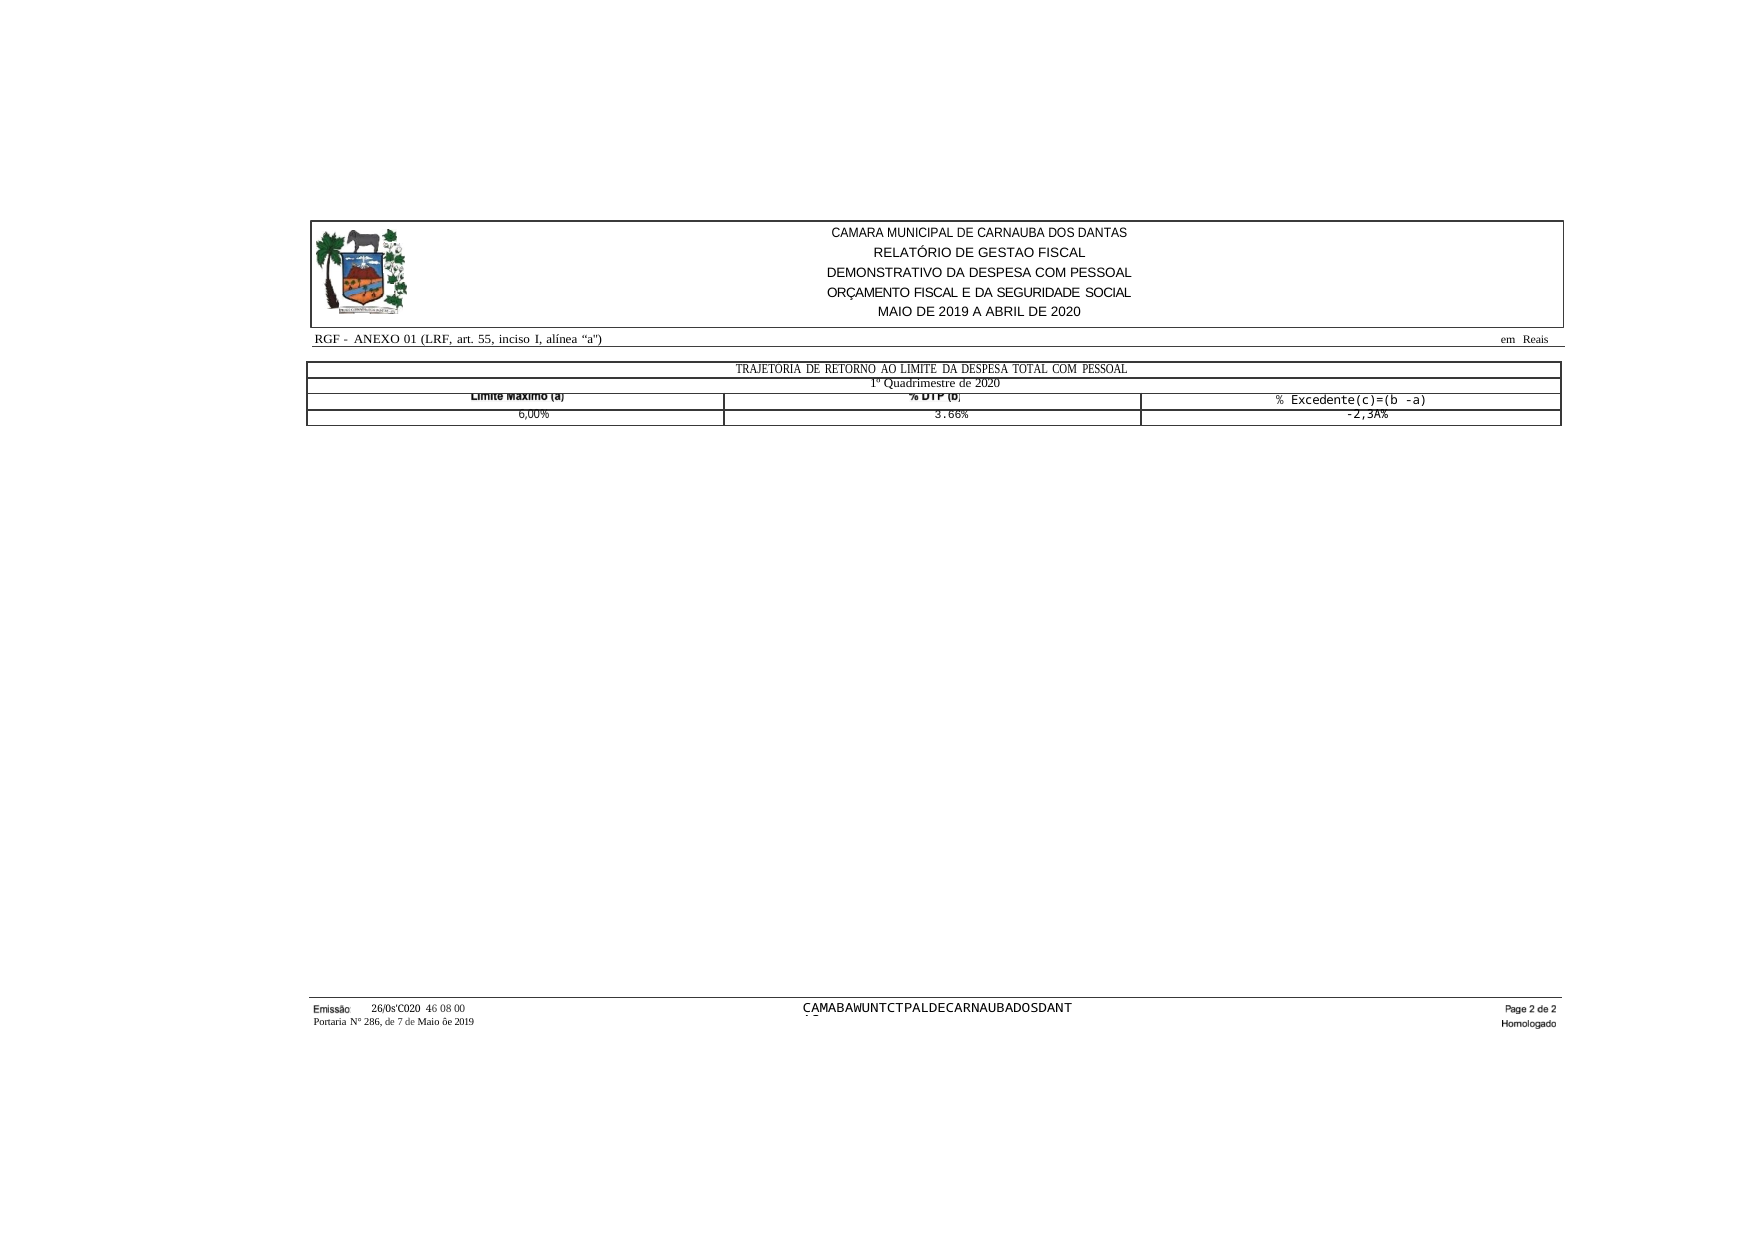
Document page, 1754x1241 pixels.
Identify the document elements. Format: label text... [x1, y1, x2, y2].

table_header TRAJETÓRIA DE RETORNO AO LIMITE DA DESPESA TOTAL COM PESSOAL [308, 363, 1560, 377]
text RGF - ANEXO 01 (LRF, art. 55, inciso I, alínea “a") em Reais [314, 332, 1577, 347]
picture [471, 394, 564, 402]
table_cell % Excedente(c)=(b -a) [1142, 394, 1560, 409]
picture [909, 394, 960, 402]
picture [1502, 1005, 1556, 1029]
picture [313, 1004, 351, 1014]
table_cell 3.66% [725, 411, 1140, 425]
table_cell [725, 394, 1140, 409]
picture [316, 229, 407, 314]
table_cell -2,3A% [1142, 411, 1560, 425]
table_cell 6,00% [308, 411, 723, 425]
table_cell 1º Quadrimestre de 2020 [308, 379, 1560, 392]
table_cell [308, 394, 723, 409]
